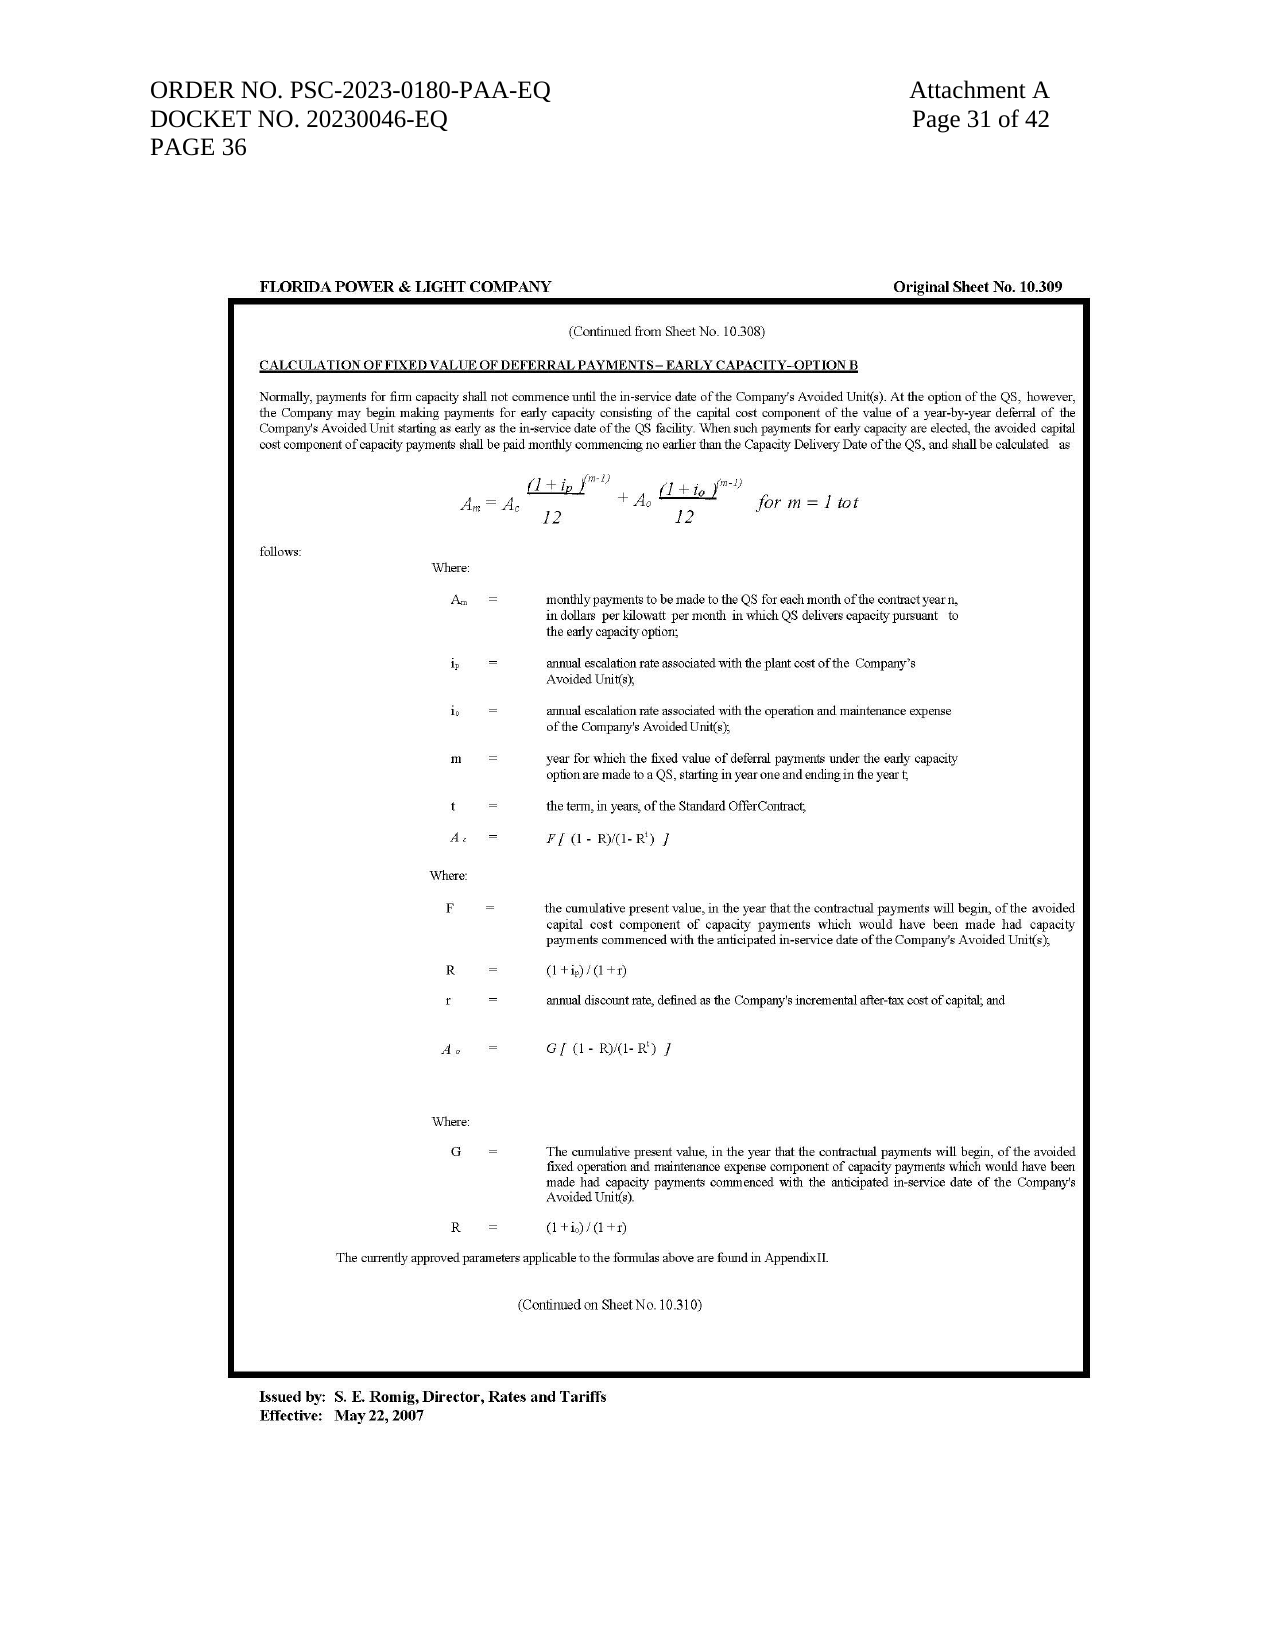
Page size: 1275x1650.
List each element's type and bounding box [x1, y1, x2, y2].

picture [150, 190, 1125, 1452]
